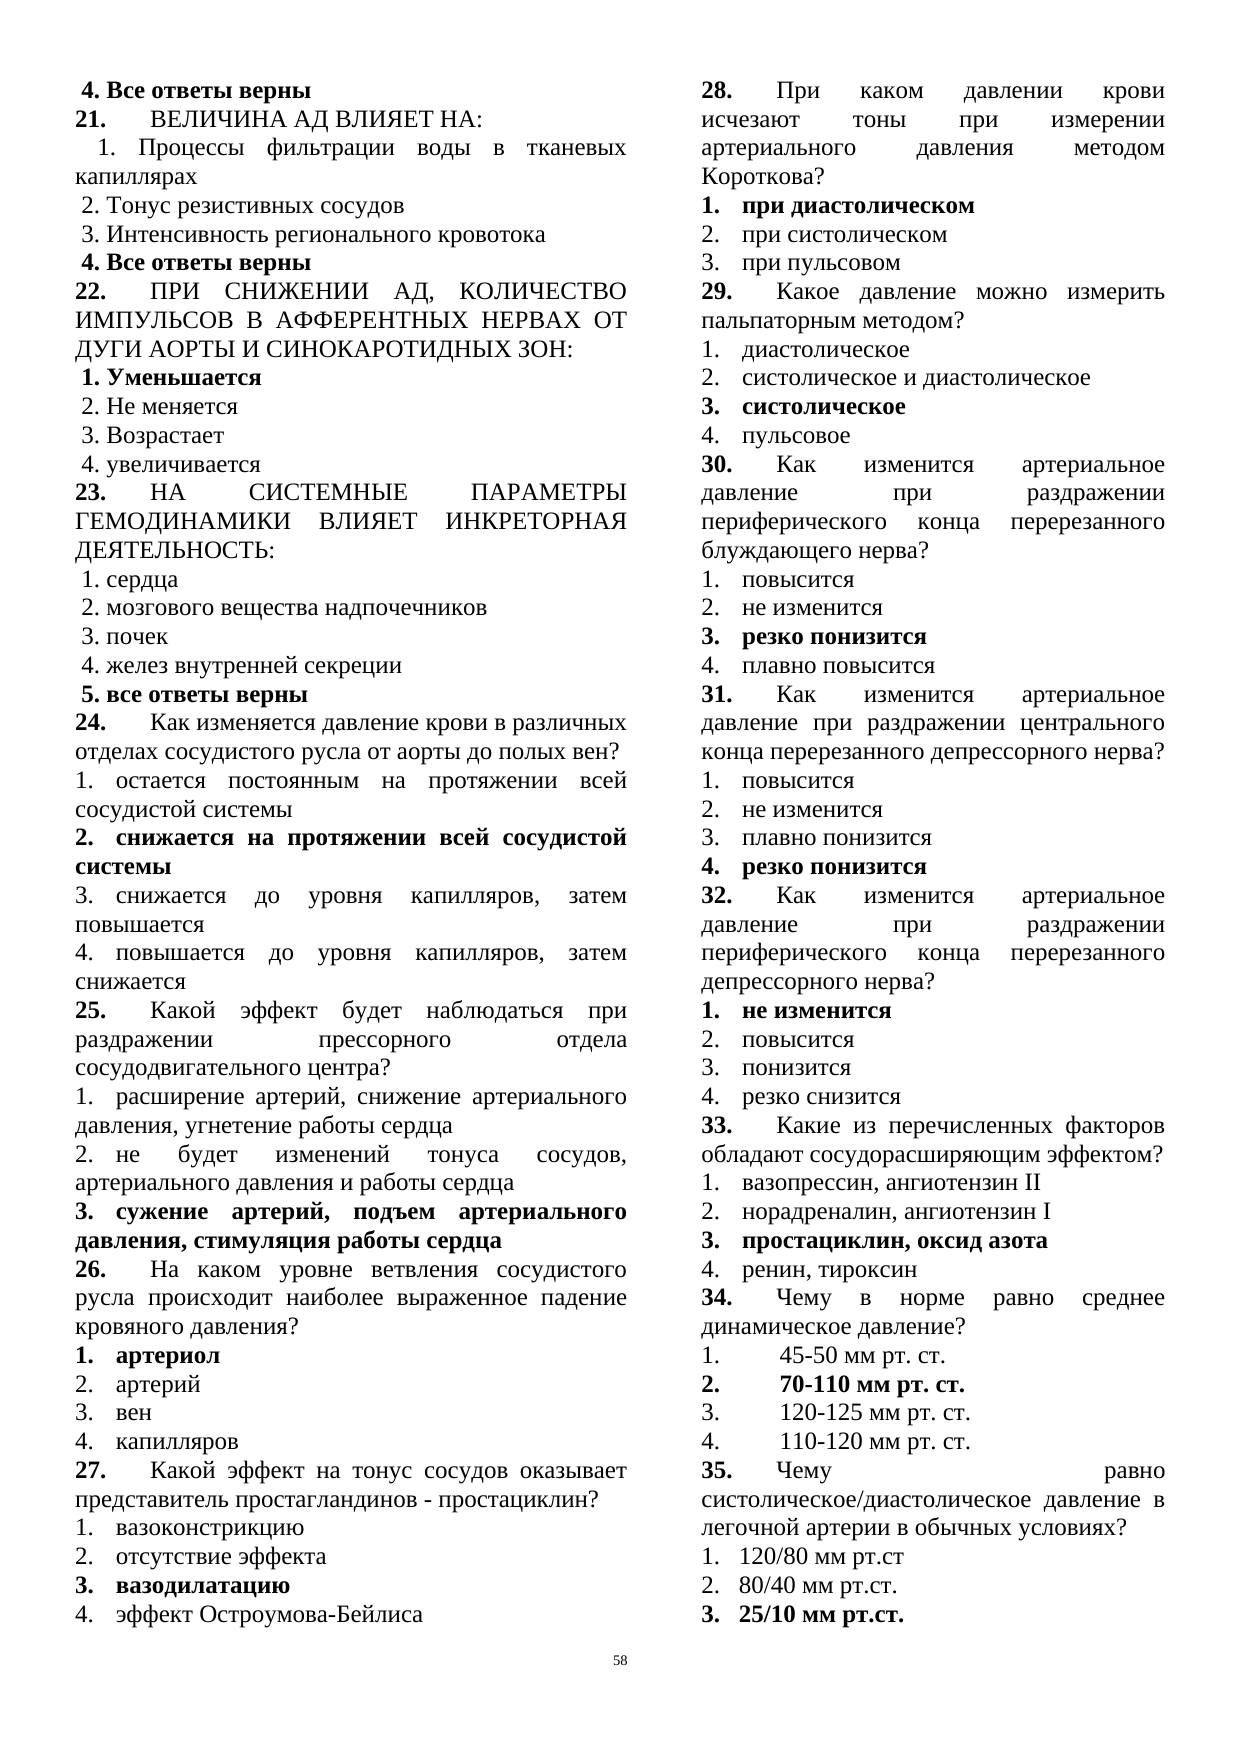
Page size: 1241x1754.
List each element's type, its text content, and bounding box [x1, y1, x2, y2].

list Как изменится артериальное давление при раздражении центрального конца перерезанного депрессорного нерва? [701, 679, 1165, 765]
list не изменится [701, 794, 1165, 822]
list плавно повысится [701, 650, 1165, 679]
text 4. Все ответы верны [75, 247, 627, 276]
text 1. сердца [75, 564, 627, 592]
list при систолическом [701, 219, 1165, 247]
list эффект Остроумова-Бейлиса [75, 1599, 627, 1627]
list повысится [701, 564, 1165, 592]
text 1. Уменьшается [75, 362, 627, 391]
list снижается на протяжении всей сосудистой системы [75, 822, 627, 880]
list расширение артерий, снижение артериального давления, угнетение работы сердца [75, 1081, 627, 1139]
list понизится [701, 1052, 1165, 1081]
list плавно понизится [701, 822, 1165, 851]
list при диастолическом [701, 190, 1165, 219]
list не будет изменений тонуса сосудов, артериального давления и работы сердца [75, 1139, 627, 1196]
list артериол [75, 1340, 627, 1369]
text 2. Не меняется [75, 391, 627, 420]
list систолическое [701, 391, 1165, 420]
list Какой эффект будет наблюдаться при раздражении прессорного отдела сосудодвигательного центра? [75, 995, 627, 1081]
list вазодилатацию [75, 1570, 627, 1599]
list капилляров [75, 1426, 627, 1455]
text 1. Процессы фильтрации воды в тканевых капиллярах [75, 132, 627, 190]
text 4. увеличивается [75, 449, 627, 477]
list при пульсовом [701, 247, 1165, 276]
list При каком давлении крови исчезают тоны при измерении артериального давления методом Короткова? [701, 75, 1165, 190]
list вазопрессин, ангиотензин II [701, 1167, 1165, 1196]
text 3. Возрастает [75, 420, 627, 449]
list Как изменяется давление крови в различных отделах сосудистого русла от аорты до полых вен? [75, 707, 627, 765]
list На каком уровне ветвления сосудистого русла происходит наиболее выраженное падение кровяного давления? [75, 1254, 627, 1340]
text 4. желез внутренней секреции [75, 650, 627, 679]
list резко понизится [701, 621, 1165, 650]
list ренин, тироксин [701, 1254, 1165, 1282]
list норадреналин, ангиотензин I [701, 1196, 1165, 1225]
list резко понизится [701, 851, 1165, 880]
list повысится [701, 765, 1165, 794]
list не изменится [701, 995, 1165, 1024]
list 80/40 мм рт.ст. [701, 1570, 1165, 1599]
list 70-110 мм рт. ст. [701, 1369, 1165, 1397]
list 120/80 мм рт.ст [701, 1541, 1165, 1570]
list систолическое и диастолическое [701, 362, 1165, 391]
list НА СИСТЕМНЫЕ ПАРАМЕТРЫ ГЕМОДИНАМИКИ ВЛИЯЕТ ИНКРЕТОРНАЯ ДЕЯТЕЛЬНОСТЬ: [75, 477, 627, 564]
list не изменится [701, 592, 1165, 621]
text 2. мозгового вещества надпочечников [75, 592, 627, 621]
text 5. все ответы верны [75, 679, 627, 707]
list Чему в норме равно среднее динамическое давление? [701, 1282, 1165, 1340]
list 45-50 мм рт. ст. [701, 1340, 1165, 1369]
list Как изменится артериальное давление при раздражении периферического конца перерезанного блуждающего нерва? [701, 449, 1165, 564]
list простациклин, оксид азота [701, 1225, 1165, 1254]
list 120-125 мм рт. ст. [701, 1397, 1165, 1426]
list Какие из перечисленных факторов обладают сосудорасширяющим эффектом? [701, 1110, 1165, 1167]
text 3. Интенсивность регионального кровотока [75, 219, 627, 247]
list диастолическое [701, 334, 1165, 362]
list 110-120 мм рт. ст. [701, 1426, 1165, 1455]
list снижается до уровня капилляров, затем повышается [75, 880, 627, 937]
list отсутствие эффекта [75, 1541, 627, 1570]
list вазоконстрикцию [75, 1512, 627, 1541]
list Какое давление можно измерить пальпаторным методом? [701, 276, 1165, 334]
list сужение артерий, подъем артериального давления, стимуляция работы сердца [75, 1196, 627, 1254]
text 4. Все ответы верны [75, 75, 627, 104]
list пульсовое [701, 420, 1165, 449]
list вен [75, 1397, 627, 1426]
list 25/10 мм рт.ст. [701, 1599, 1165, 1627]
list Какой эффект на тонус сосудов оказывает представитель простагландинов - простациклин? [75, 1455, 627, 1512]
list ПРИ СНИЖЕНИИ АД, КОЛИЧЕСТВО ИМПУЛЬСОВ В АФФЕРЕНТНЫХ НЕРВАХ ОТ ДУГИ АОРТЫ И СИНОКАРОТИДНЫХ ЗОН: [75, 276, 627, 362]
list Как изменится артериальное давление при раздражении периферического конца перерезанного депрессорного нерва? [701, 880, 1165, 995]
list ВЕЛИЧИНА АД ВЛИЯЕТ НА: [75, 104, 627, 132]
text 3. почек [75, 621, 627, 650]
list остается постоянным на протяжении всей сосудистой системы [75, 765, 627, 822]
list повысится [701, 1024, 1165, 1052]
list артерий [75, 1369, 627, 1397]
list резко снизится [701, 1081, 1165, 1110]
text 2. Тонус резистивных сосудов [75, 190, 627, 219]
list Чему равно систолическое/диастолическое давление в легочной артерии в обычных условиях? [701, 1455, 1165, 1541]
list повышается до уровня капилляров, затем снижается [75, 937, 627, 995]
